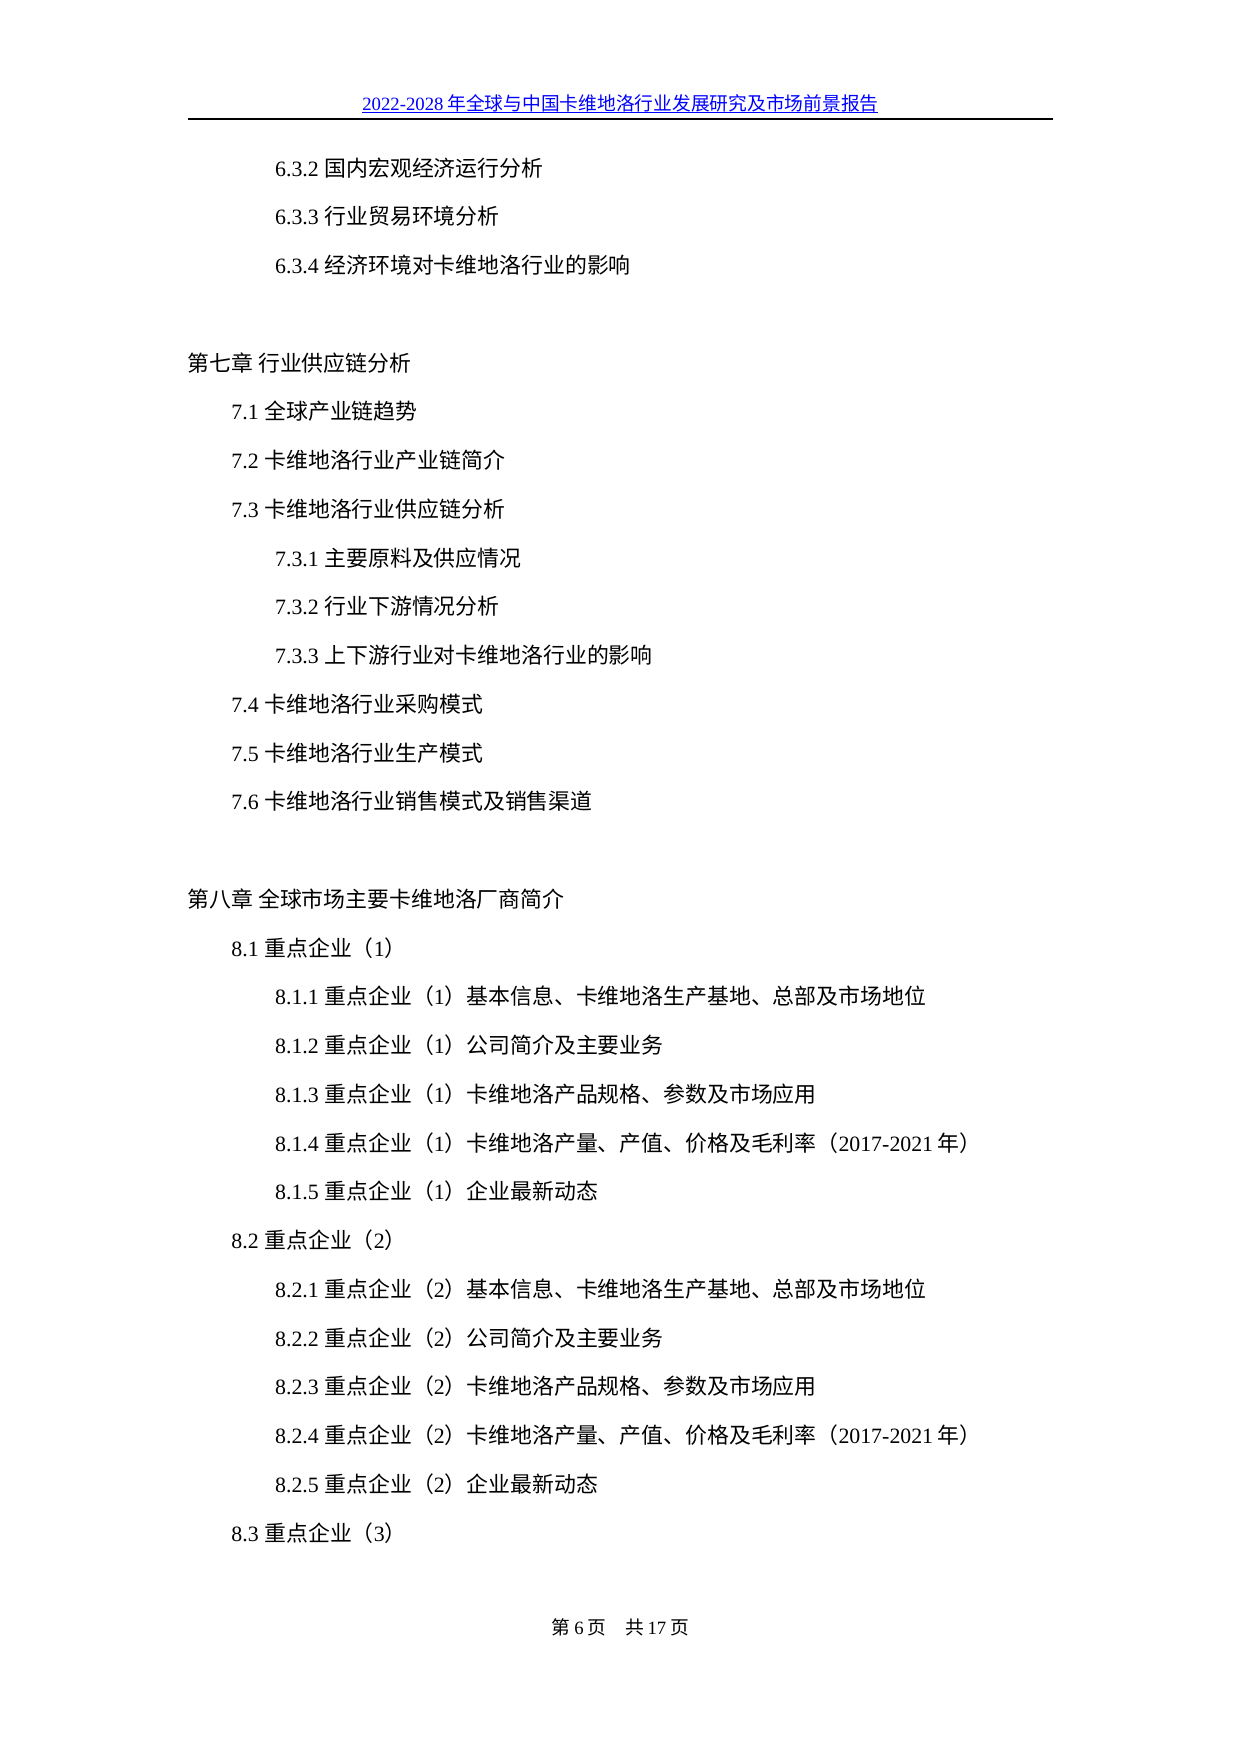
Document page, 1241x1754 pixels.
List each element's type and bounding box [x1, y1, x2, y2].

text [187, 150, 1053, 1548]
